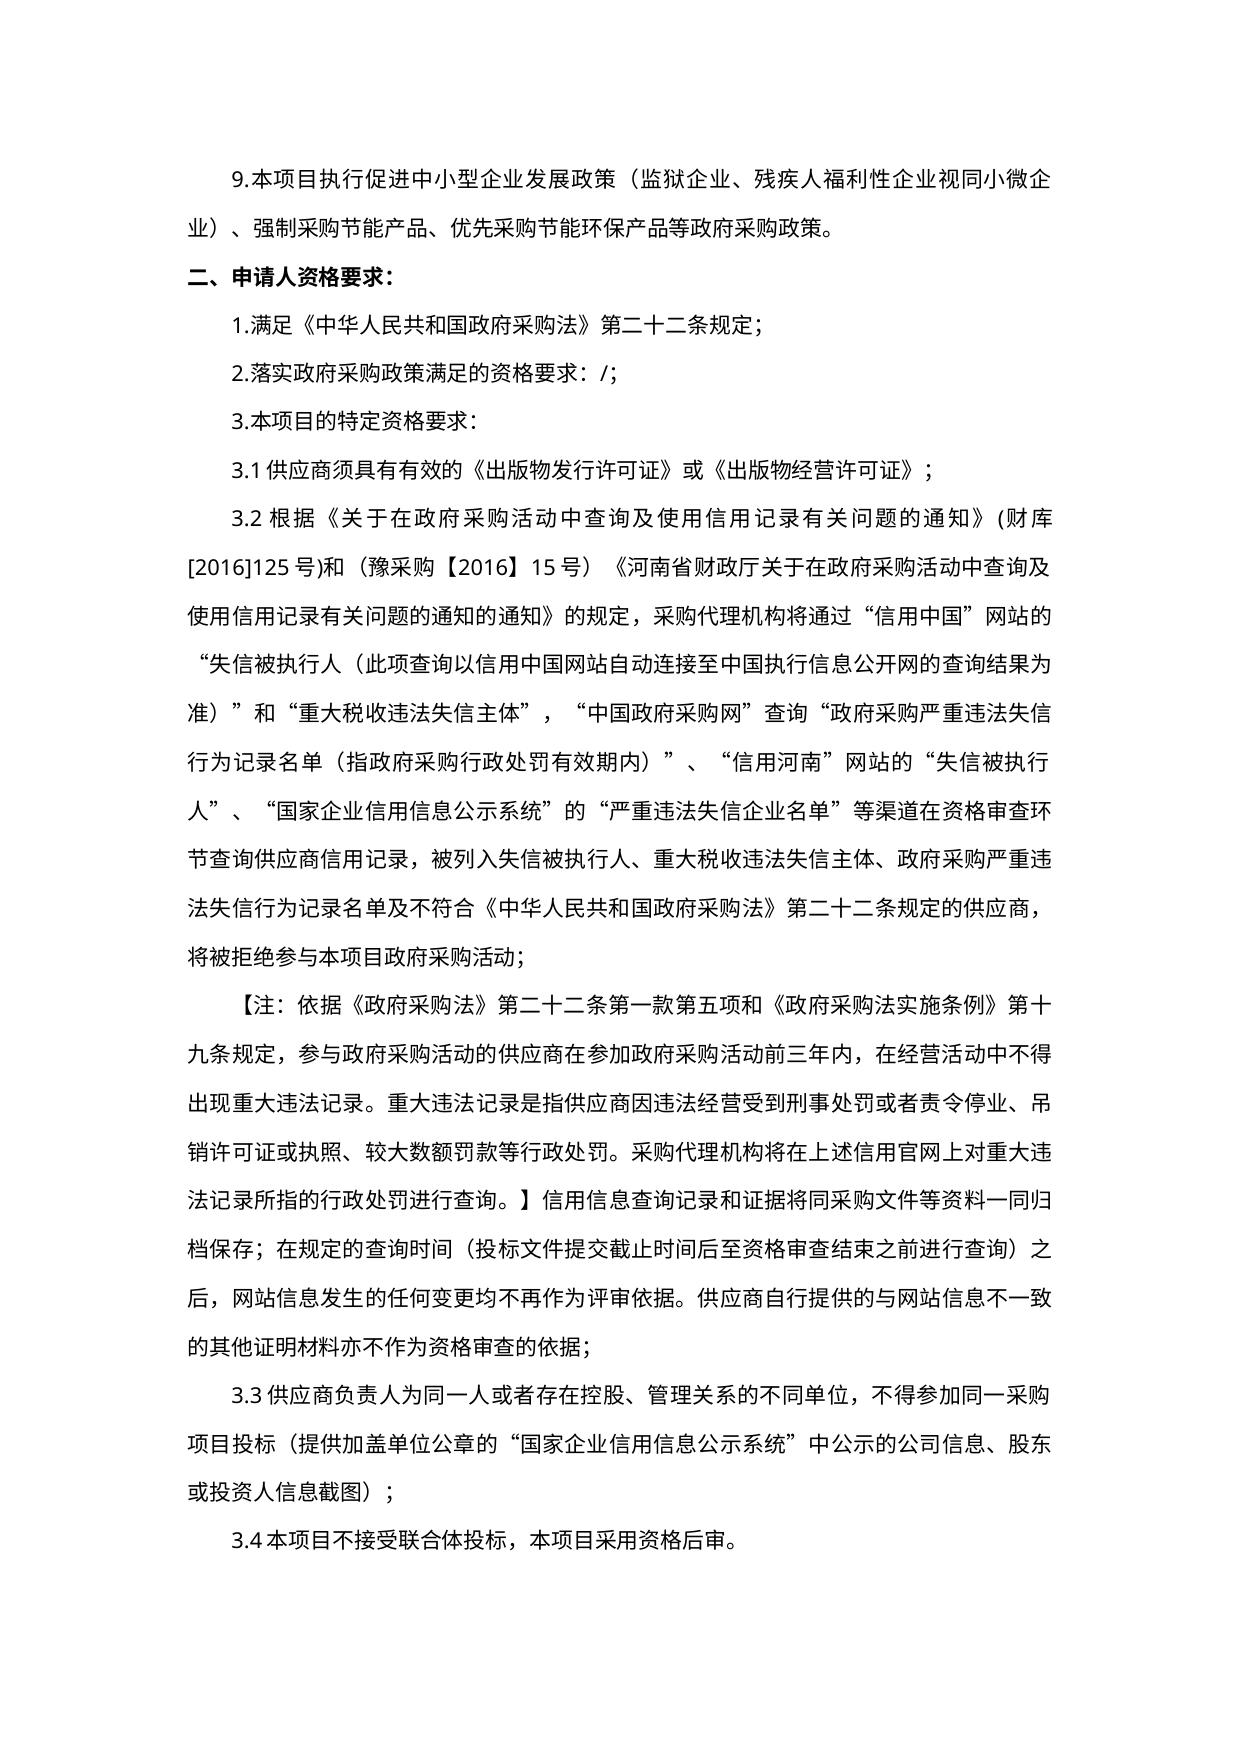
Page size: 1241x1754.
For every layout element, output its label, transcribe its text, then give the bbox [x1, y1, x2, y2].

text 3.4本项目不接受联合体投标，本项目采用资格后审。 [187, 1523, 1053, 1556]
text 3.3供应商负责人为同一人或者存在控股、管理关系的不同单位，不得参加同一采购项目投标（提供加盖单位公章的“国家企业信用信息公示系统”中公示的公司信息、股东或投资人信息截图）； [187, 1377, 1053, 1507]
text 3.1供应商须具有有效的《出版物发行许可证》或《出版物经营许可证》； [187, 452, 1053, 485]
text 1.满足《中华人民共和国政府采购法》第二十二条规定； [187, 307, 1053, 340]
text 3.2根据《关于在政府采购活动中查询及使用信用记录有关问题的通知》(财库[2016]125号)和（豫采购【2016】15号）《河南省财政厅关于在政府采购活动中查询及使用信用记录有关问题的通知的通知》的规定，采购代理机构将通过“信用中国”网站的“失信被执行人（此项查询以信用中国网站自动连接至中国执行信息公开网的查询结果为准）”和“重大税收违法失信主体”，“中国政府采购网”查询“政府采购严重违法失信行为记录名单（指政府采购行政处罚有效期内）”、“信用河南”网站的“失信被执行人”、“国家企业信用信息公示系统”的“严重违法失信企业名单”等渠道在资格审查环节查询供应商信用记录，被列入失信被执行人、重大税收违法失信主体、政府采购严重违法失信行为记录名单及不符合《中华人民共和国政府采购法》第二十二条规定的供应商，将被拒绝参与本项目政府采购活动； [187, 501, 1053, 972]
text 9.本项目执行促进中小型企业发展政策（监狱企业、残疾人福利性企业视同小微企业）、强制采购节能产品、优先采购节能环保产品等政府采购政策。 [187, 162, 1053, 243]
text 2.落实政府采购政策满足的资格要求：/； [187, 356, 1053, 388]
text 3.本项目的特定资格要求： [187, 404, 1053, 437]
text 二、申请人资格要求： [187, 259, 1053, 292]
text 【注：依据《政府采购法》第二十二条第一款第五项和《政府采购法实施条例》第十九条规定，参与政府采购活动的供应商在参加政府采购活动前三年内，在经营活动中不得出现重大违法记录。重大违法记录是指供应商因违法经营受到刑事处罚或者责令停业、吊销许可证或执照、较大数额罚款等行政处罚。采购代理机构将在上述信用官网上对重大违法记录所指的行政处罚进行查询。】信用信息查询记录和证据将同采购文件等资料一同归档保存；在规定的查询时间（投标文件提交截止时间后至资格审查结束之前进行查询）之后，网站信息发生的任何变更均不再作为评审依据。供应商自行提供的与网站信息不一致的其他证明材料亦不作为资格审查的依据； [187, 988, 1053, 1362]
